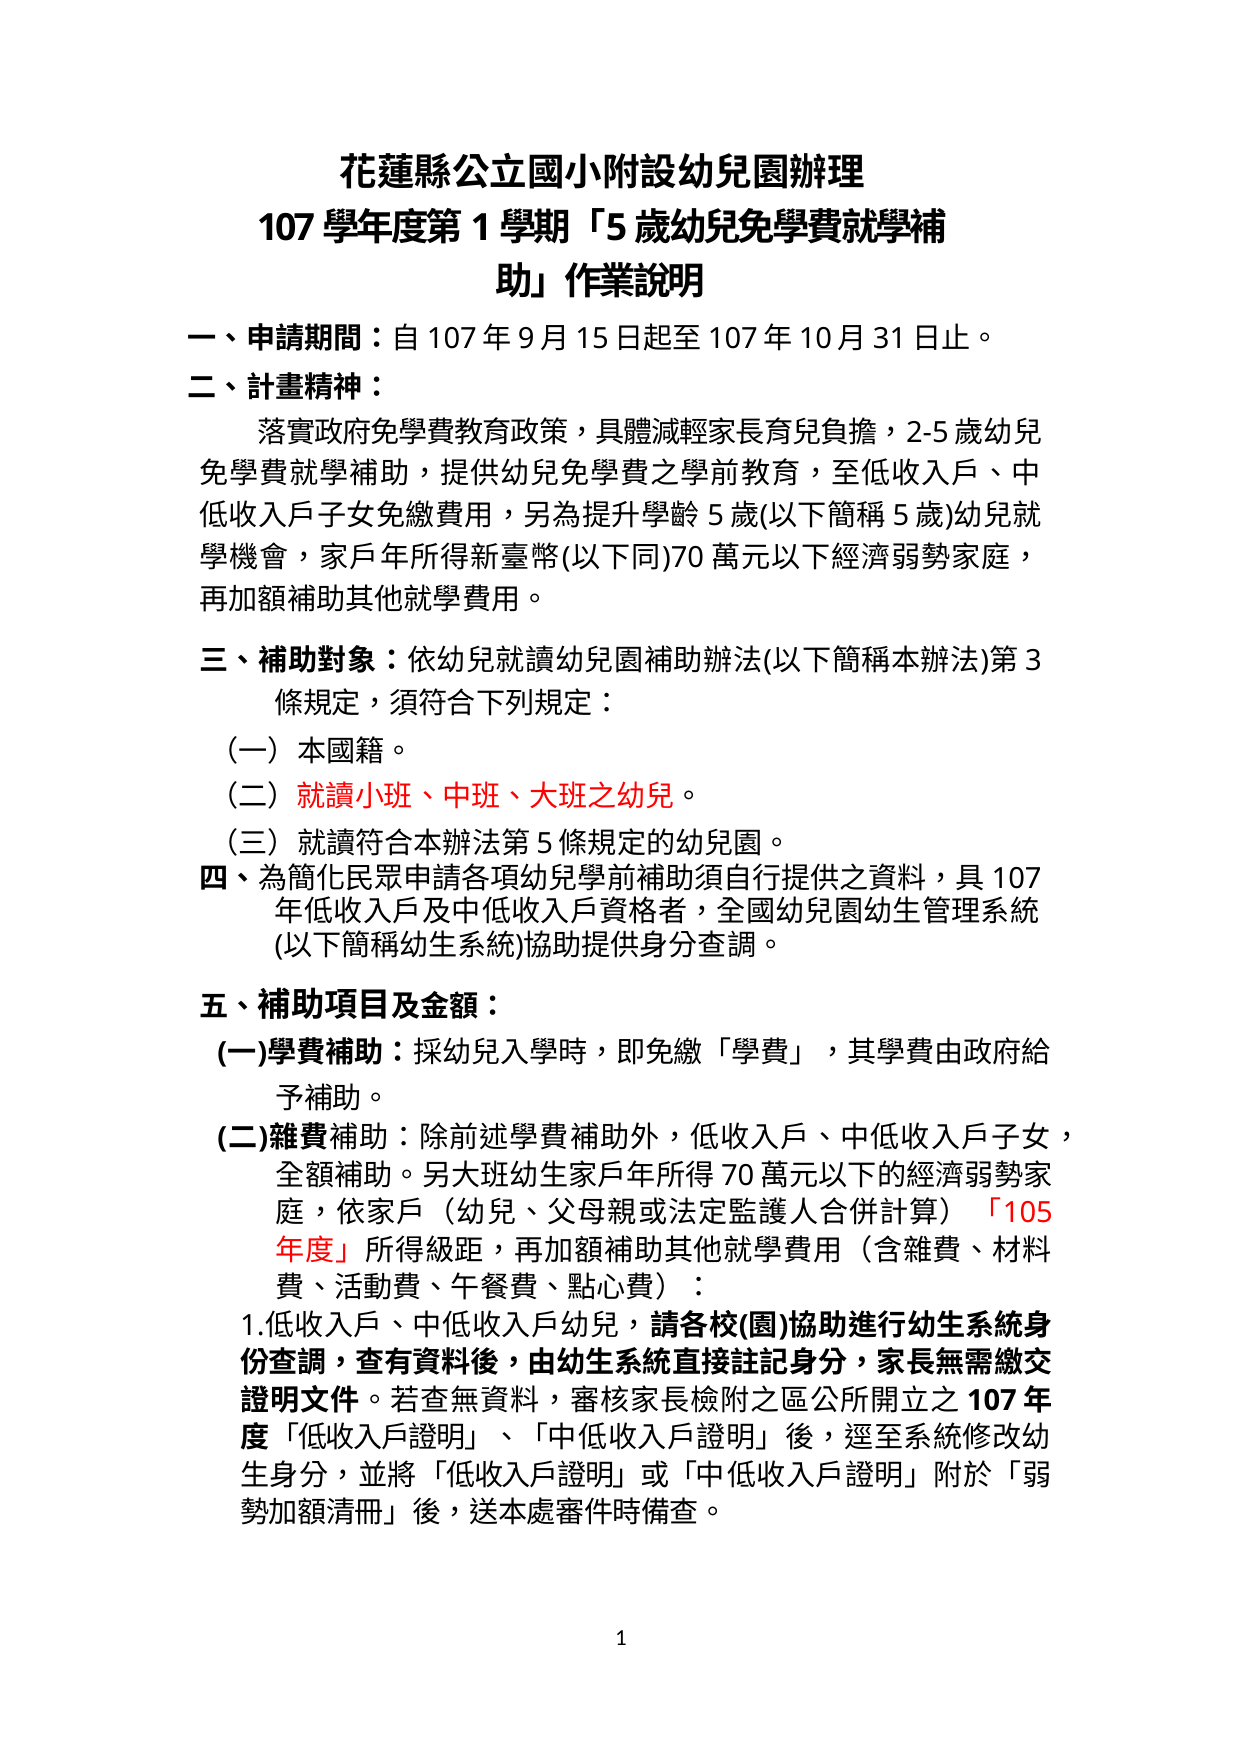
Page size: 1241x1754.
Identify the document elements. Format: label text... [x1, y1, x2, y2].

text (二)雜費補助：除前述學費補助外，低收入戶、中低收入戶子女，全額補助。另大班幼生家戶年所得70萬元以下的經濟弱勢家庭，依家戶（幼兒、父母親或法定監護人合併計算）「105年度」所得級距，再加額補助其他就學費用（含雜費、材料費、活動費、午餐費、點心費）： [217, 1117, 1053, 1305]
text 107學年度第1學期「5歲幼兒免學費就學補助」作業說明 [232, 196, 972, 305]
text （二）就讀小班、中班、大班之幼兒。 [209, 773, 1041, 815]
text 落實政府免學費教育政策，具體減輕家長育兒負擔，2-5歲幼兒免學費就學補助，提供幼兒免學費之學前教育，至低收入戶、中低收入戶子女免繳費用，另為提升學齡5歲(以下簡稱5歲)幼兒就學機會，家戶年所得新臺幣(以下同)70萬元以下經濟弱勢家庭，再加額補助其他就學費用。 [199, 409, 1042, 618]
text 五、補助項目及金額： [199, 980, 838, 1026]
text 四、為簡化民眾申請各項幼兒學前補助須自行提供之資料，具107年低收入戶及中低收入戶資格者，全國幼兒園幼生管理系統(以下簡稱幼生系統)協助提供身分查調。 [199, 862, 1041, 962]
text 二、計畫精神： [187, 372, 838, 404]
text （一）本國籍。 [209, 727, 838, 769]
subtitle 花蓮縣公立國小附設幼兒園辦理 [232, 150, 972, 195]
text 1.低收入戶、中低收入戶幼兒，請各校(園)協助進行幼生系統身份查調，查有資料後，由幼生系統直接註記身分，家長無需繳交證明文件。若查無資料，審核家長檢附之區公所開立之107年度「低收入戶證明」、「中低收入戶證明」後，逕至系統修改幼生身分，並將「低收入戶證明」或「中低收入戶證明」附於「弱勢加額清冊」後，送本處審件時備查。 [240, 1305, 1053, 1530]
text 三、補助對象：依幼兒就讀幼兒園補助辦法(以下簡稱本辦法)第3條規定，須符合下列規定： [199, 637, 1042, 722]
text （三）就讀符合本辦法第5條規定的幼兒園。 [209, 819, 838, 862]
text 一、申請期間：自107年9月15日起至107年10月31日止。 [187, 322, 1053, 356]
text (一)學費補助：採幼兒入學時，即免繳「學費」，其學費由政府給予補助。 [217, 1026, 1053, 1117]
